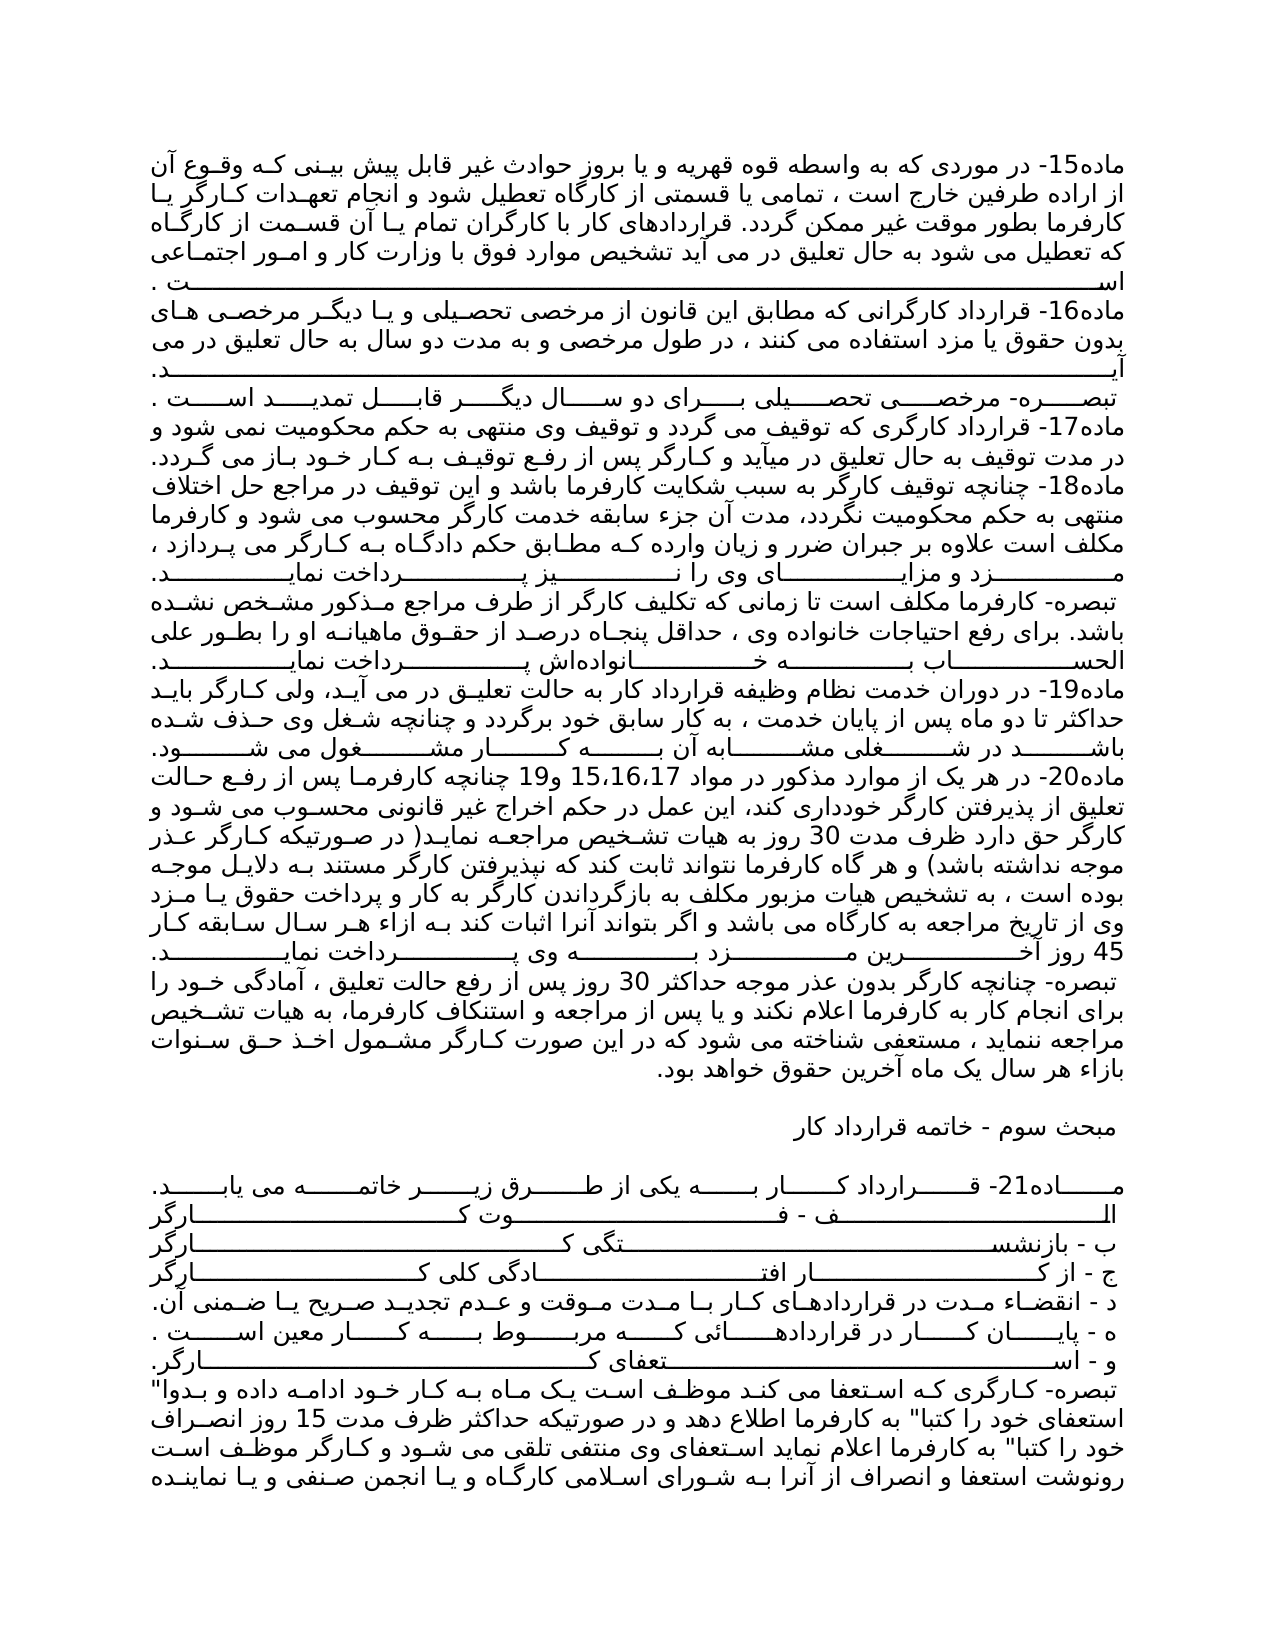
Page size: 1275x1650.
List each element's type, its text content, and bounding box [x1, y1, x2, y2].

text مبحث سوم - خاتمه قرارداد کار [150, 1112, 1125, 1142]
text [150, 1171, 1125, 1492]
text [150, 150, 1125, 1083]
